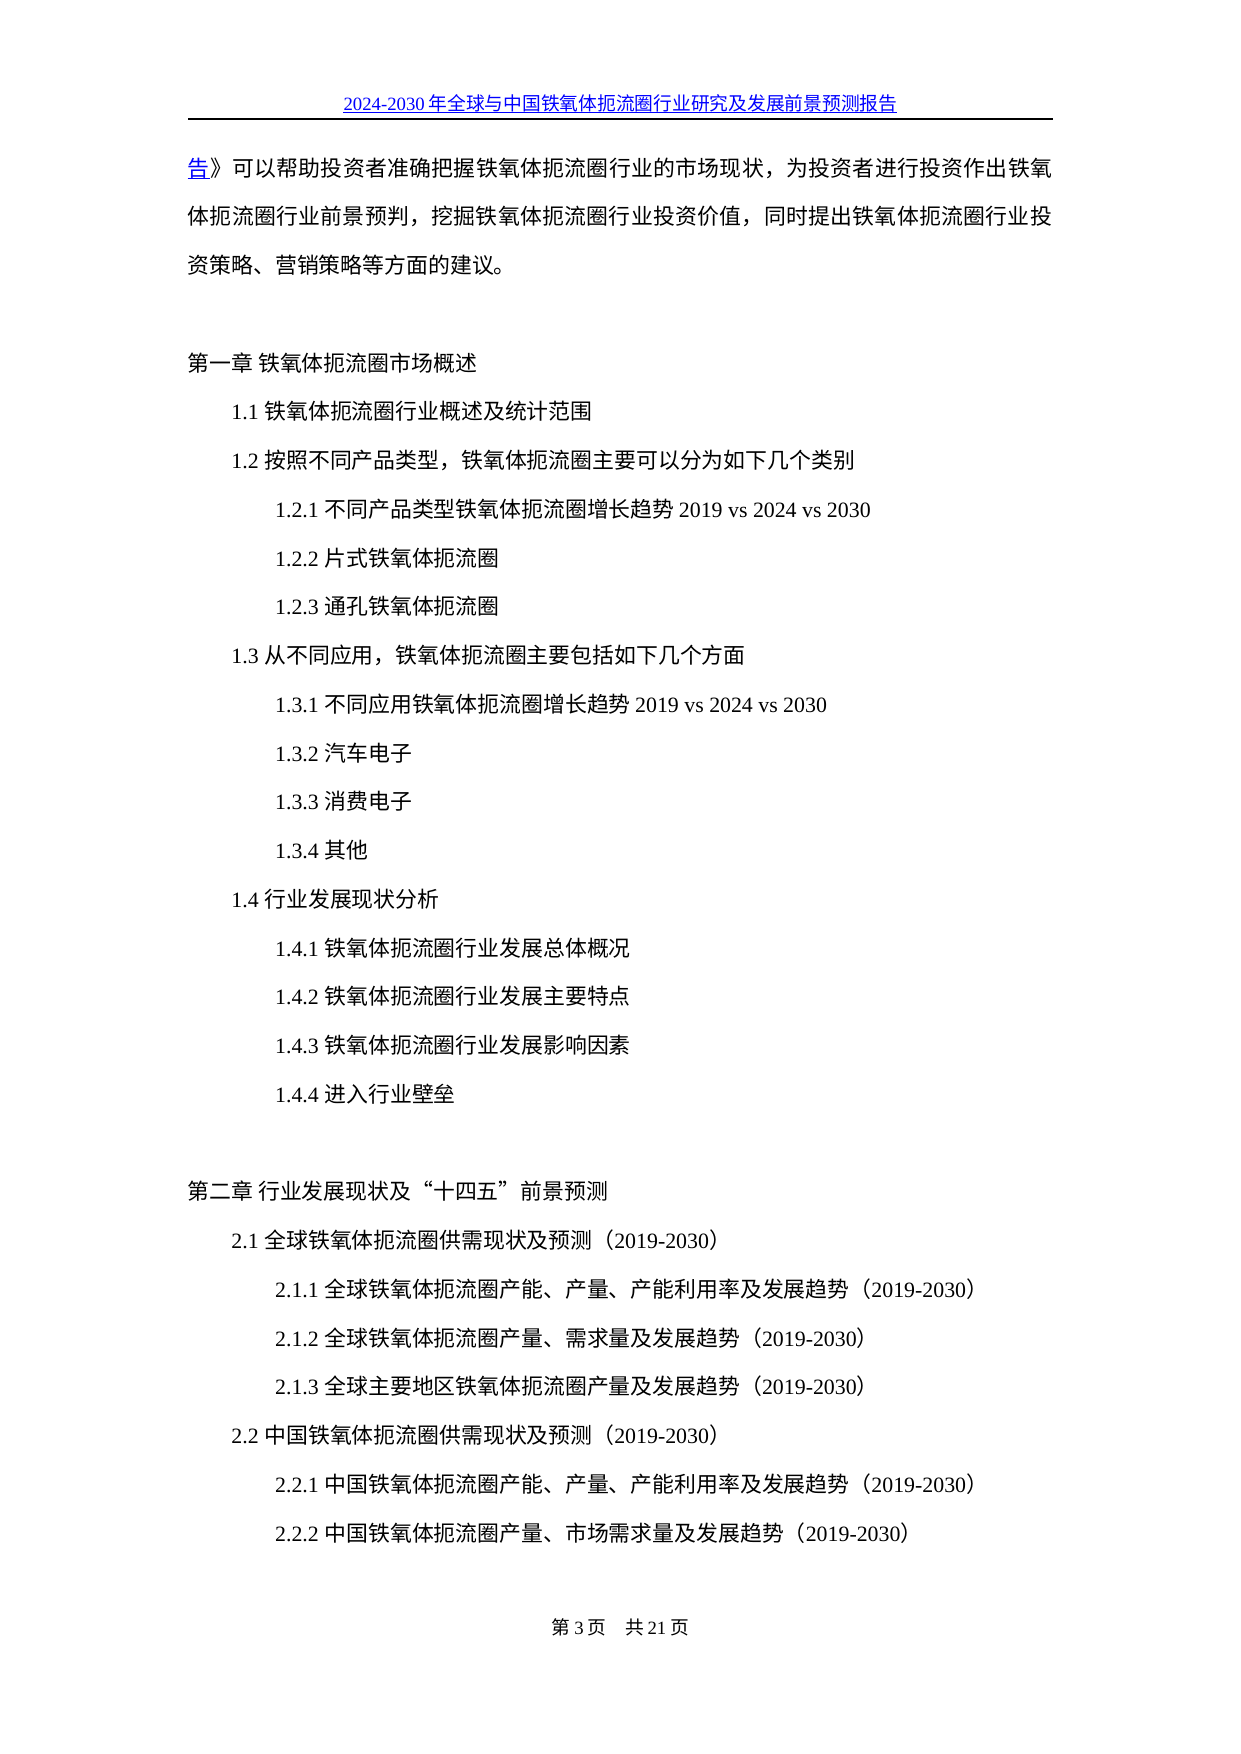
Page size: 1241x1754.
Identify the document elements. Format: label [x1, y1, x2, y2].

text [187, 150, 1053, 1548]
